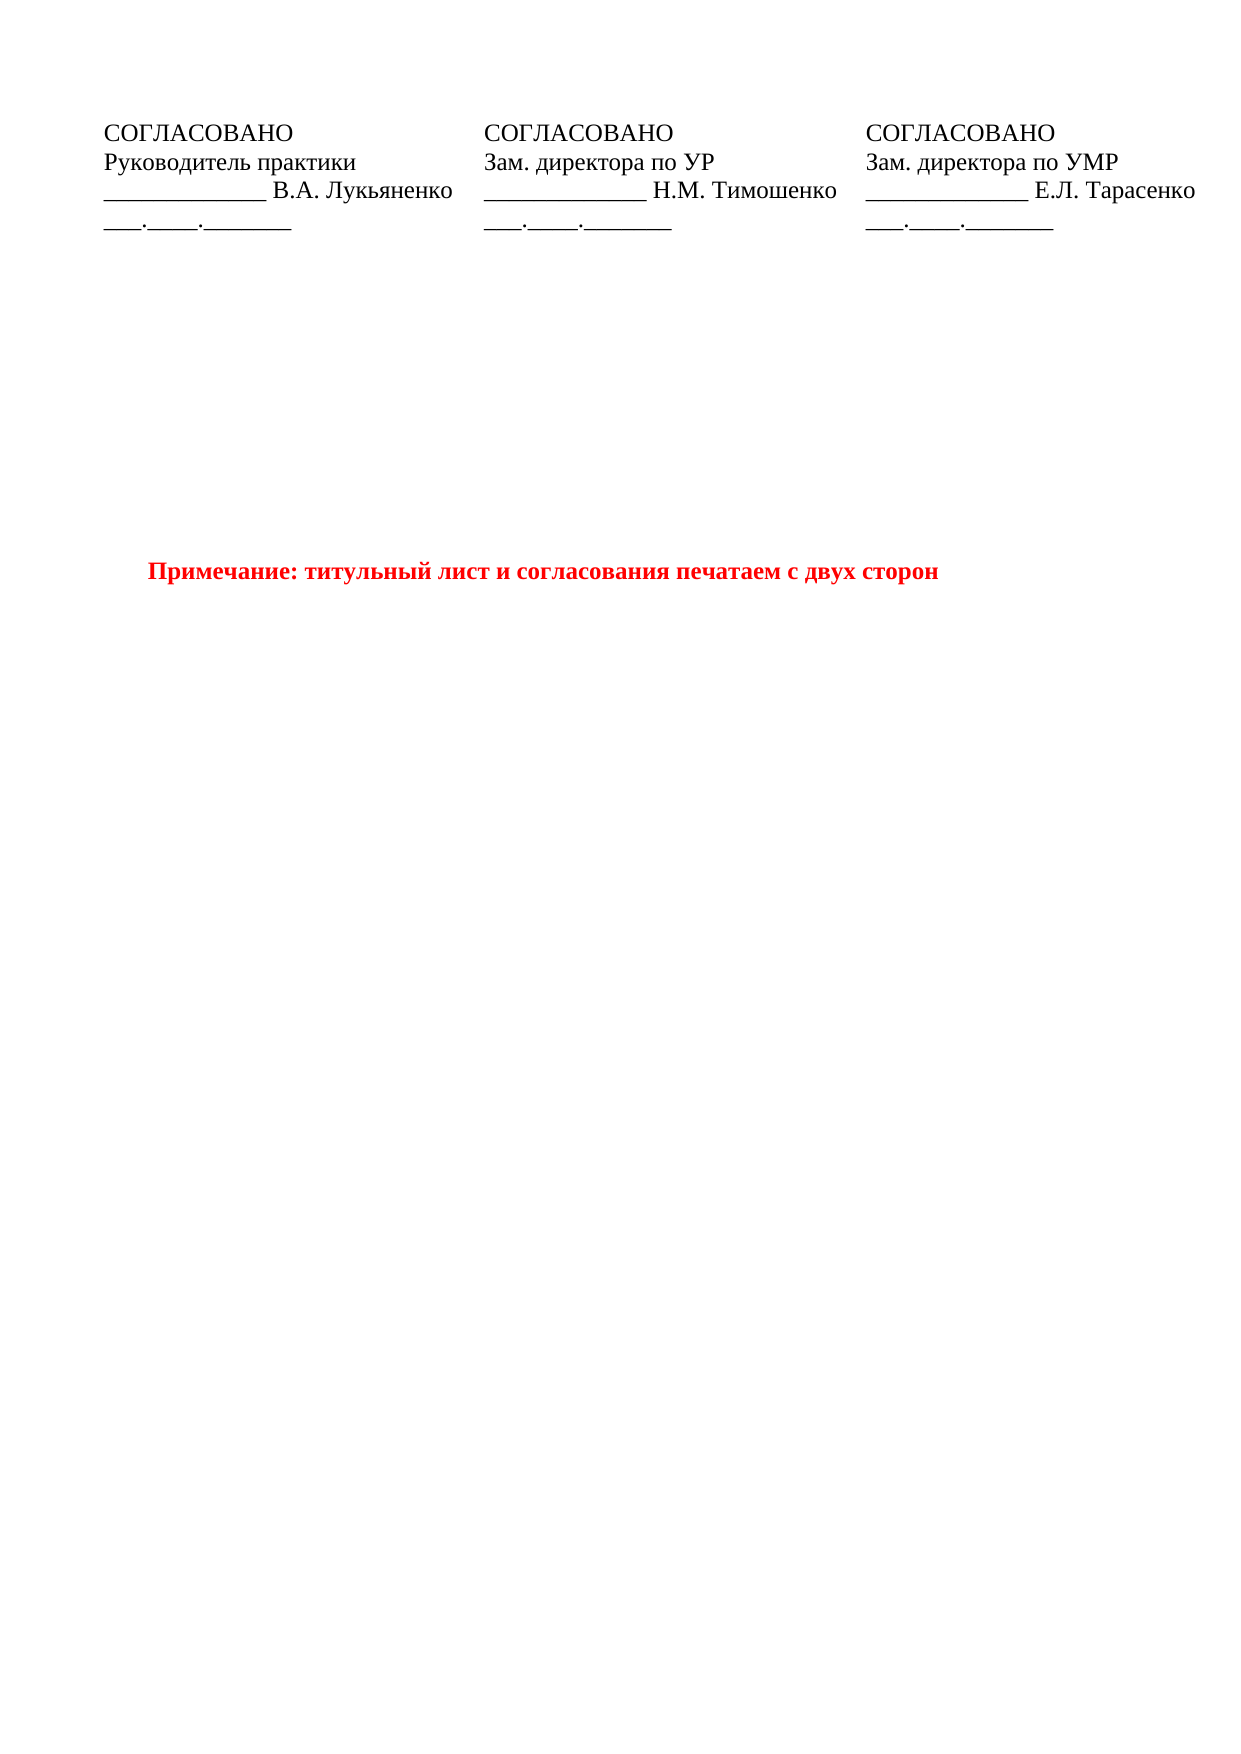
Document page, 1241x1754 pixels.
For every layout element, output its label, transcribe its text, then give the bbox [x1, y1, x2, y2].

table_header СОГЛАСОВАНО Зам. директора по УМР _____________ Е.Л. Тарасенко ___.____._______ [854, 118, 1207, 233]
text Примечание: титульный лист и согласования печатаем с двух сторон [148, 556, 1152, 585]
table_header СОГЛАСОВАНО Зам. директора по УР _____________ Н.М. Тимошенко ___.____._______ [473, 118, 854, 233]
table_header СОГЛАСОВАНО Руководитель практики _____________ В.А. Лукьяненко ___.____._______ [93, 118, 473, 233]
